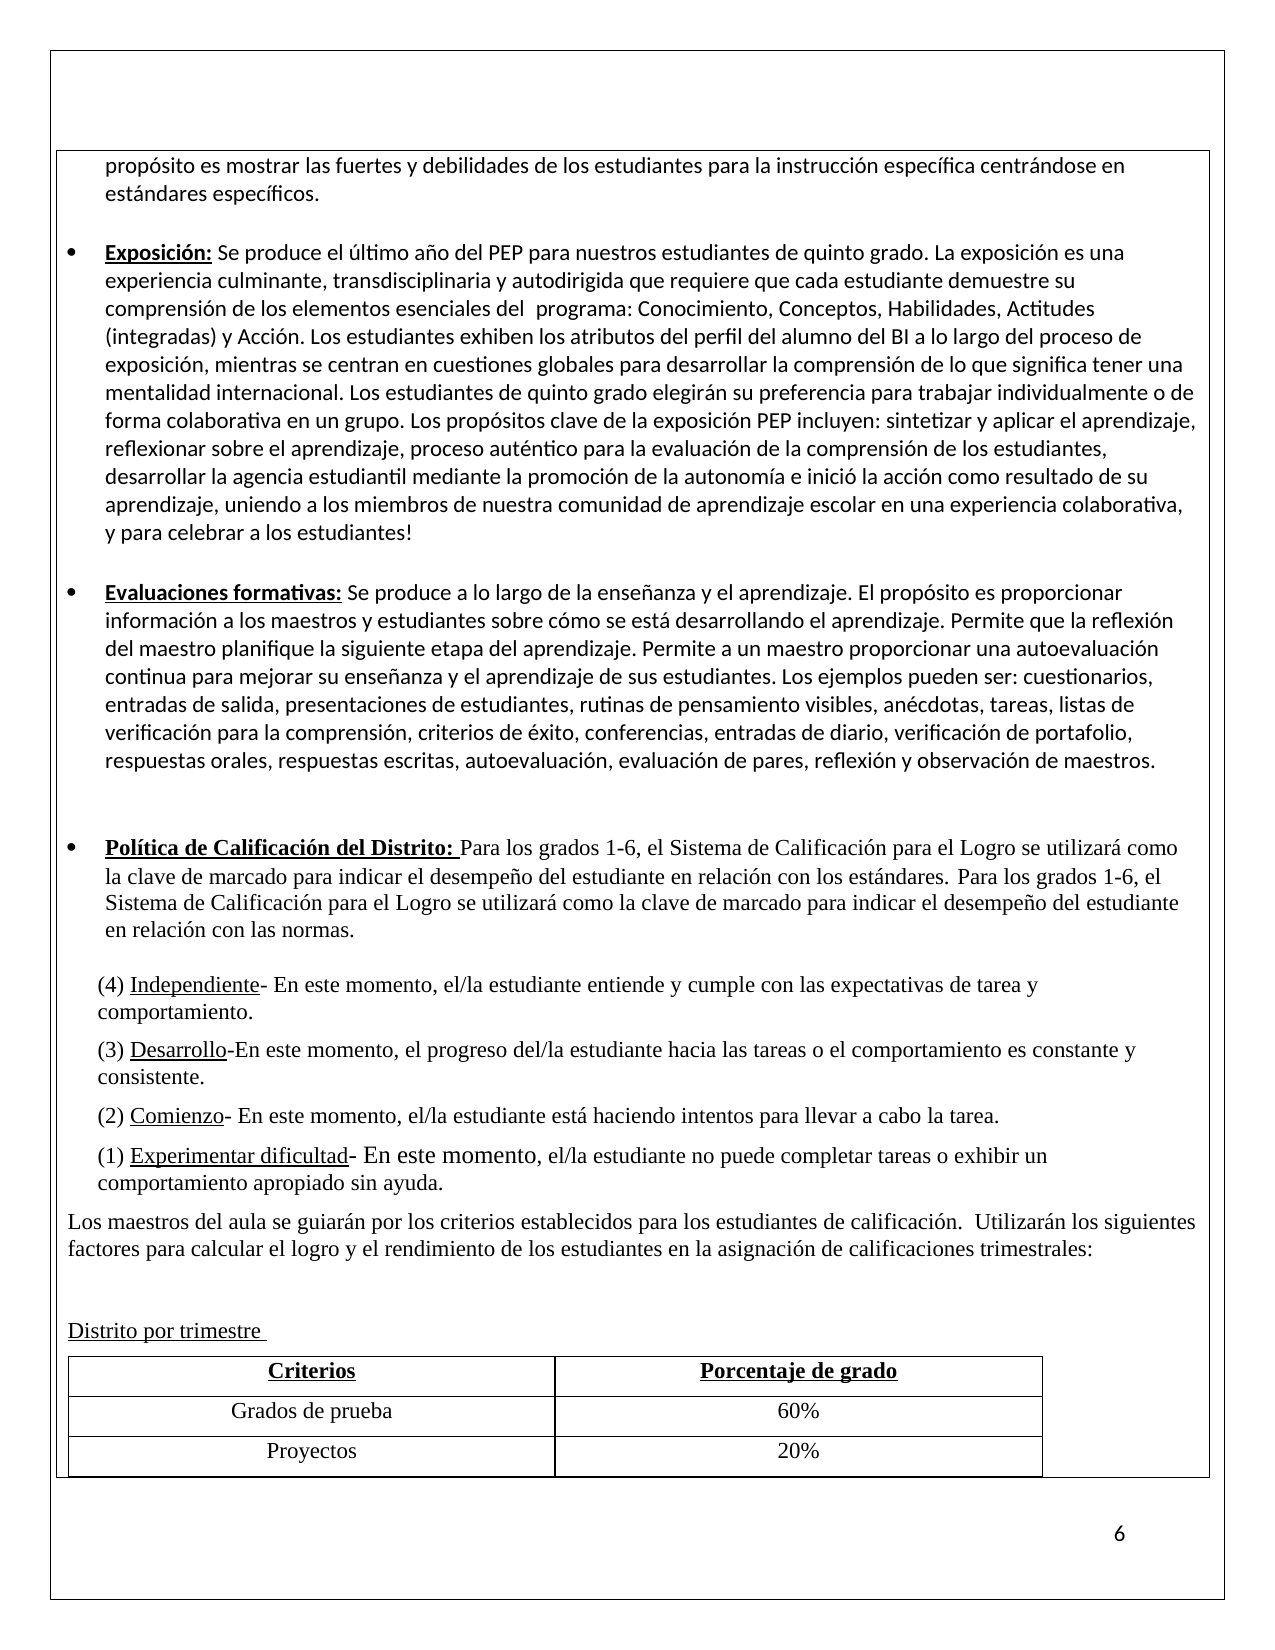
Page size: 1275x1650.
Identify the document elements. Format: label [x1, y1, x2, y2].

table_cell [57, 151, 1209, 1477]
